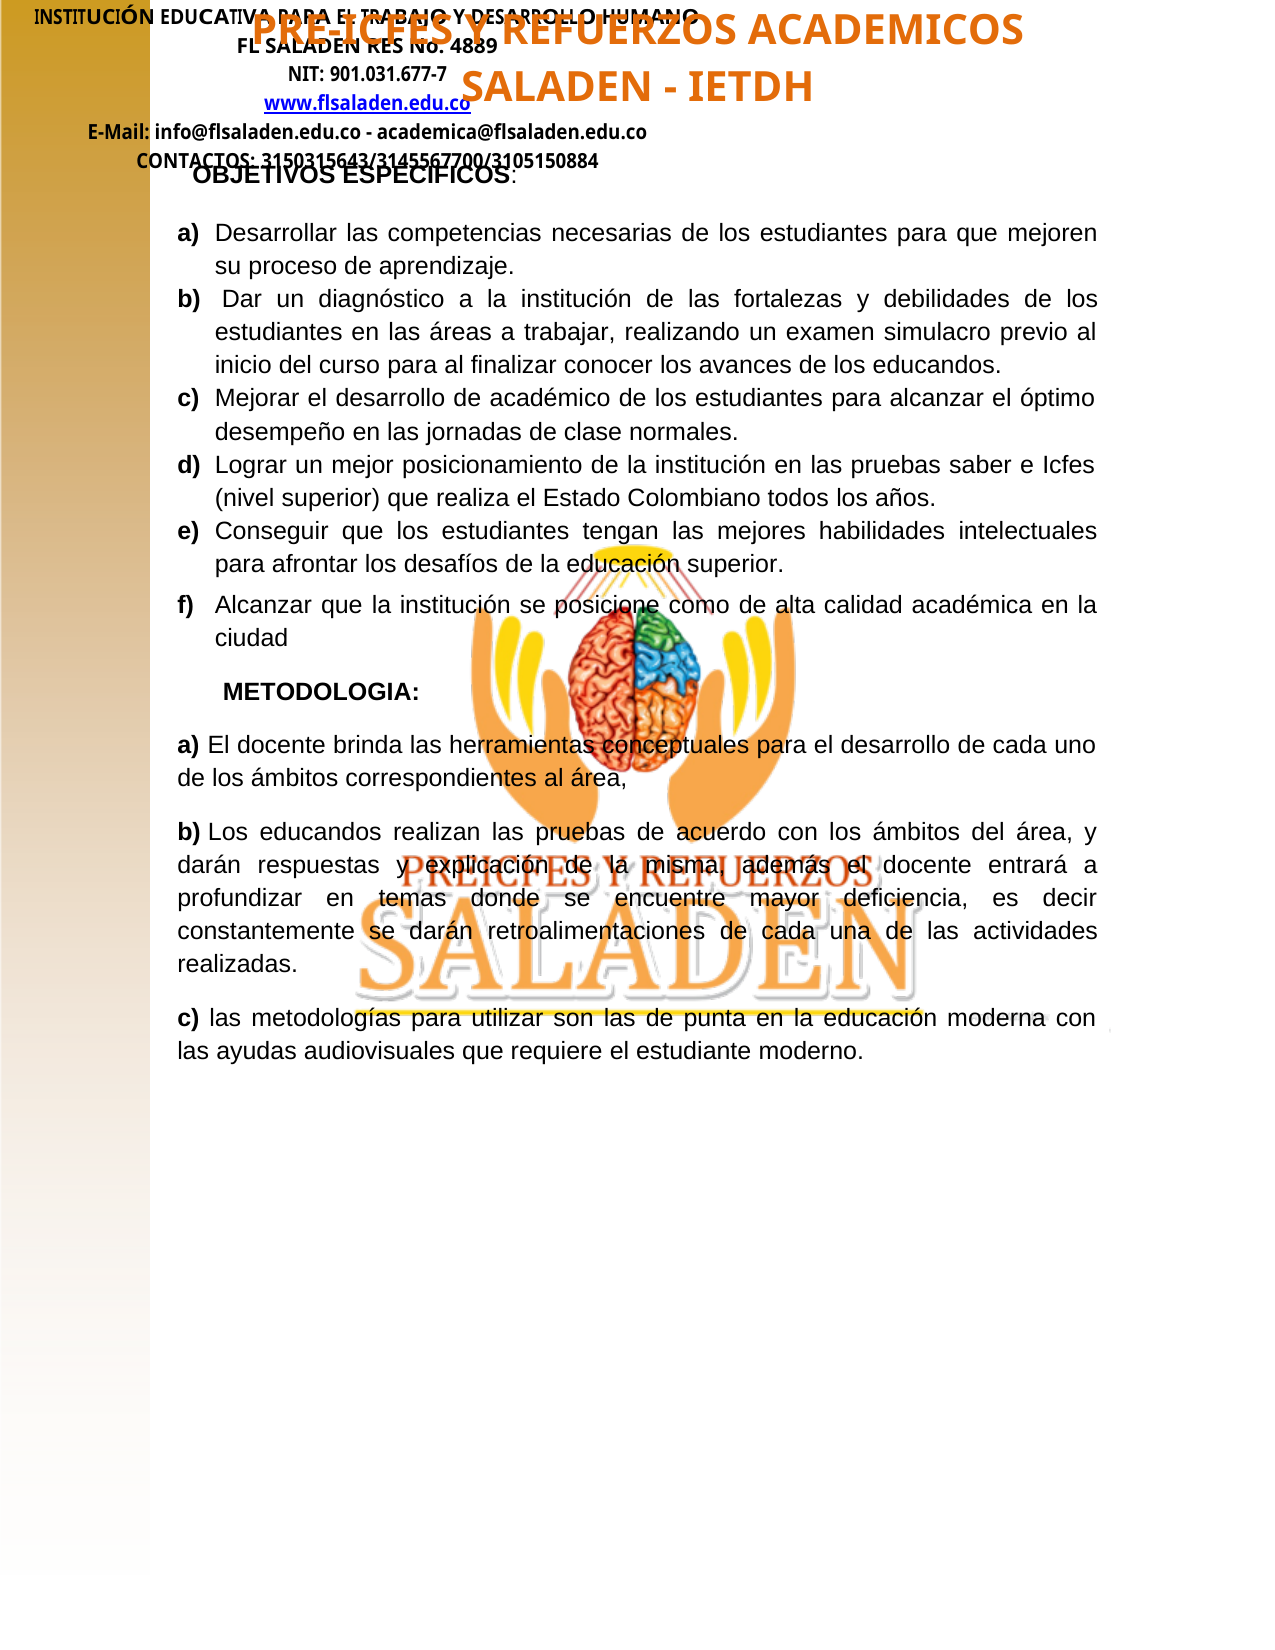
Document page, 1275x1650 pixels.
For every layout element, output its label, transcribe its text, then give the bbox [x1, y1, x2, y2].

text OBJETIVOS ESPECIFICOS: [164, 161, 1098, 189]
picture [0, 0, 150, 1575]
subtitle METODOLOGIA: [188, 677, 1110, 706]
list las metodologías para utilizar son las de punta en la educación moderna con las ayudas audiovisuales que requiere el estudiante moderno. [177, 1003, 1098, 1064]
list Desarrollar las competencias necesarias de los estudiantes para que mejoren su proceso de aprendizaje. [177, 218, 1098, 280]
picture [164, 490, 1111, 1074]
list Lograr un mejor posicionamiento de la institución en las pruebas saber e Icfes (nivel superior) que realiza el Estado Colombiano todos los años. [177, 450, 1097, 512]
list Alcanzar que la institución se posicione como de alta calidad académica en la ciudad [177, 590, 1097, 652]
list Mejorar el desarrollo de académico de los estudiantes para alcanzar el óptimo desempeño en las jornadas de clase normales. [177, 383, 1097, 446]
list Dar un diagnóstico a la institución de las fortalezas y debilidades de los estudiantes en las áreas a trabajar, realizando un examen simulacro previo al inicio del curso para al finalizar conocer los avances de los educandos. [177, 284, 1098, 379]
list Los educandos realizan las pruebas de acuerdo con los ámbitos del área, y darán respuestas y explicación de la misma, además el docente entrará a profundizar en temas donde se encuentre mayor deficiencia, es decir constantemente se darán retroalimentaciones de cada una de las actividades realizadas. [177, 817, 1098, 978]
list El docente brinda las herramientas conceptuales para el desarrollo de cada uno de los ámbitos correspondientes al área, [177, 730, 1097, 792]
list Conseguir que los estudiantes tengan las mejores habilidades intelectuales para afrontar los desafíos de la educación superior. [177, 516, 1098, 578]
